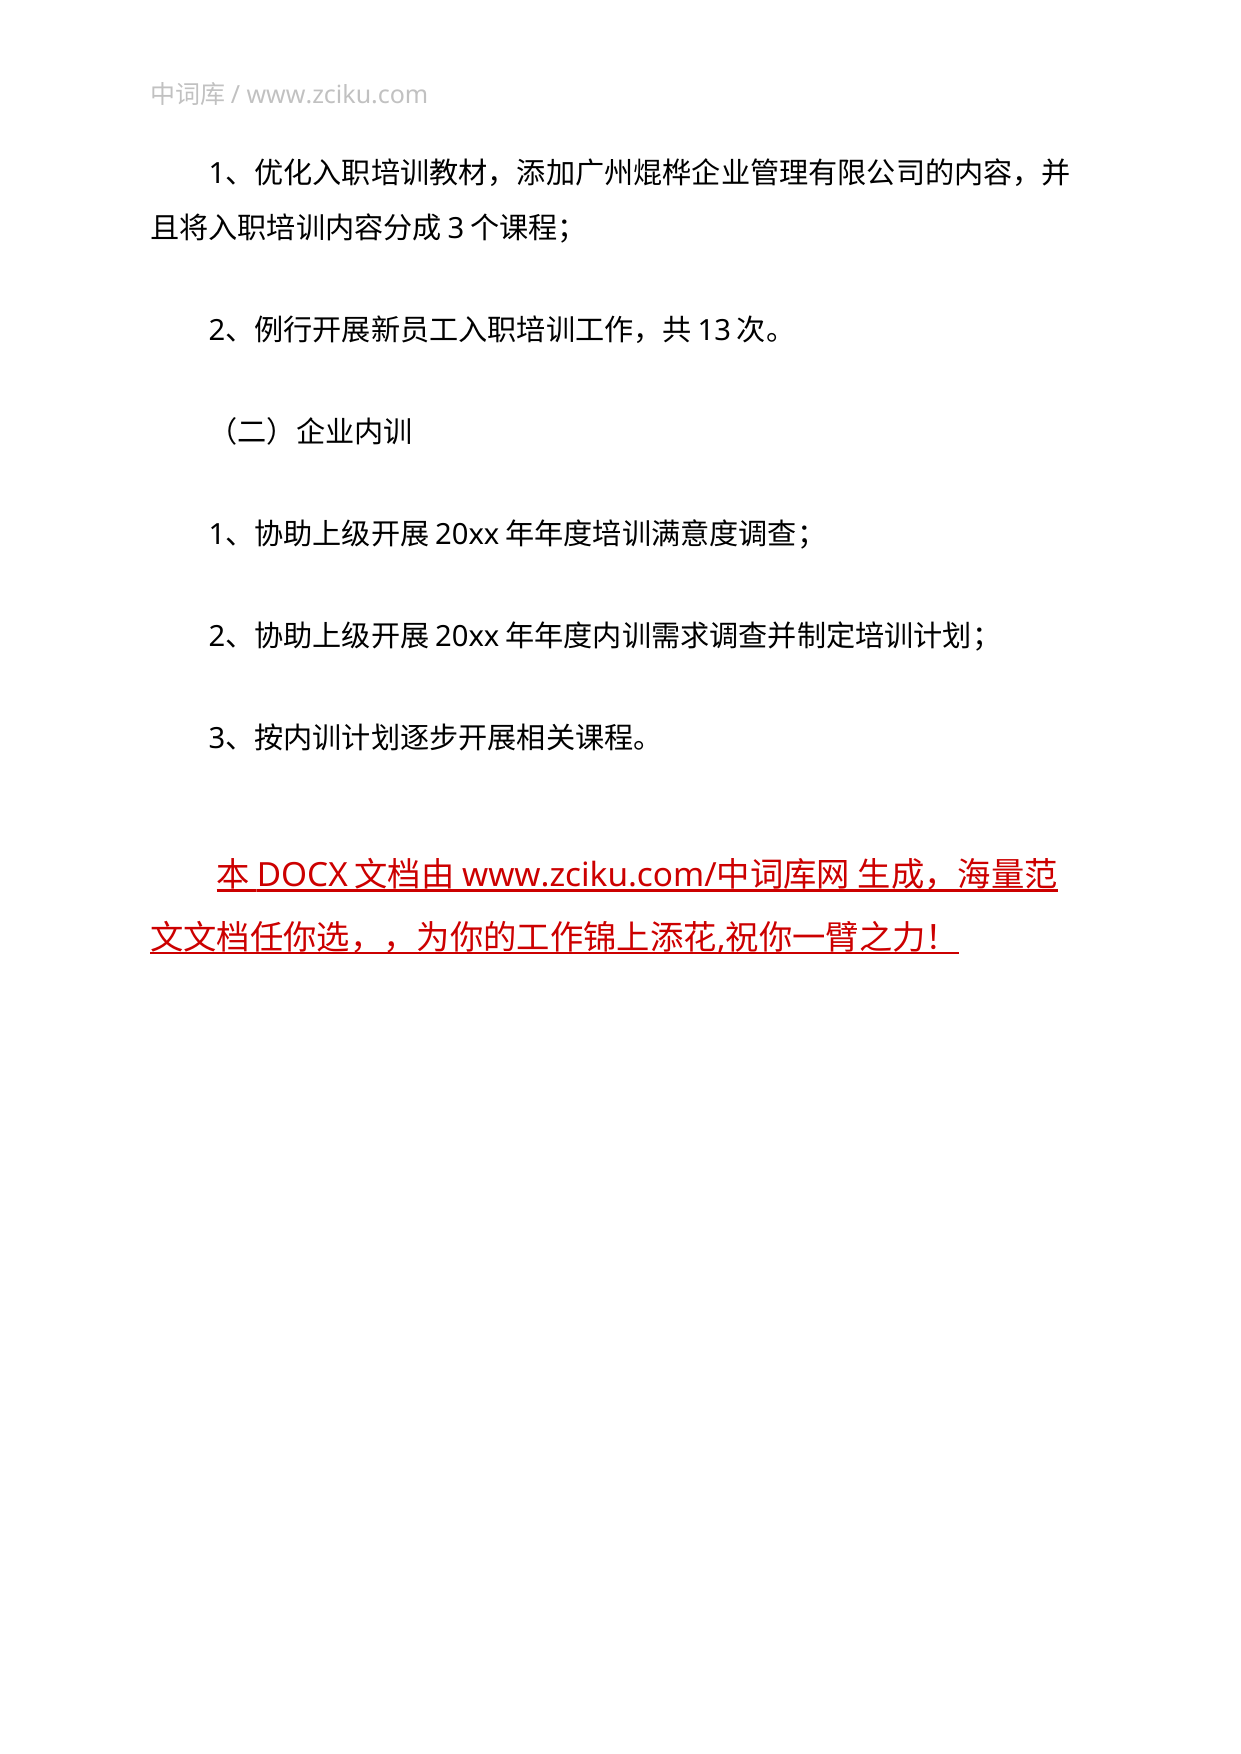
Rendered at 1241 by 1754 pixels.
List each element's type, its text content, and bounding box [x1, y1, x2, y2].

text 1、协助上级开展20xx年年度培训满意度调查； [150, 511, 1090, 553]
text 3、按内训计划逐步开展相关课程。 [150, 715, 1090, 757]
text （二）企业内训 [150, 409, 1090, 451]
text 2、协助上级开展20xx年年度内训需求调查并制定培训计划； [150, 613, 1090, 655]
text 本DOCX文档由 www.zciku.com/中词库网 生成，海量范文文档任你选，，为你的工作锦上添花,祝你一臂之力！ [150, 848, 1090, 959]
text 2、例行开展新员工入职培训工作，共13次。 [150, 307, 1090, 349]
text 1、优化入职培训教材，添加广州焜桦企业管理有限公司的内容，并且将入职培训内容分成3个课程； [150, 150, 1090, 247]
